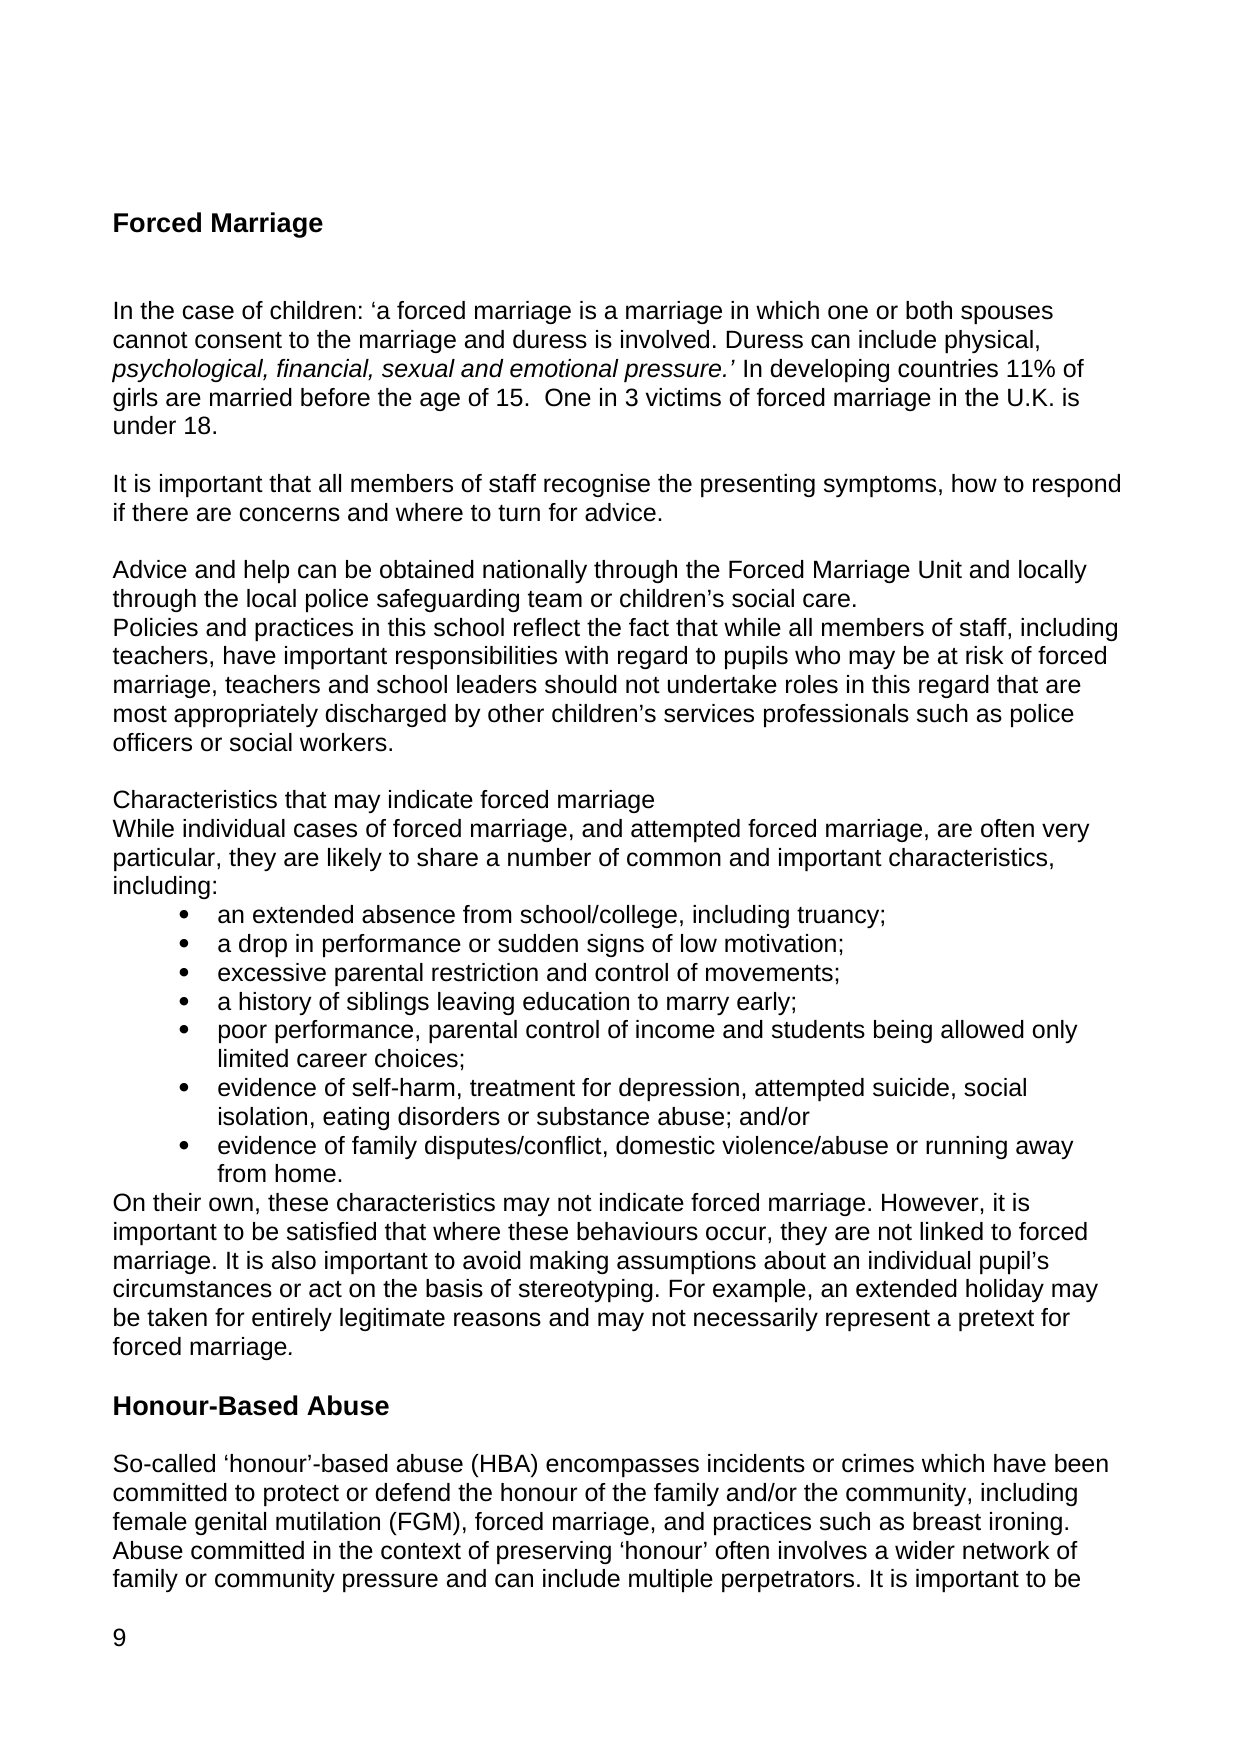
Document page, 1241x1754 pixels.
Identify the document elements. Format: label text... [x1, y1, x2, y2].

subtitle Forced Marriage [112, 207, 1128, 239]
text cannot consent to the marriage and duress is involved. Duress can include physical, [112, 325, 1128, 354]
text It is important that all members of staff recognise the presenting symptoms, how to respond if there are concerns and where to turn for advice. [112, 469, 1128, 526]
list poor performance, parental control of income and students being allowed only limited career choices; [179, 1015, 1128, 1073]
list evidence of self-harm, treatment for depression, attempted suicide, social isolation, eating disorders or substance abuse; and/or [179, 1073, 1128, 1131]
text While individual cases of forced marriage, and attempted forced marriage, are often very particular, they are likely to share a number of common and important characteristics, including: [112, 814, 1128, 900]
list evidence of family disputes/conflict, domestic violence/abuse or running away from home. [179, 1131, 1128, 1188]
text In the case of children: ‘a forced marriage is a marriage in which one or both spouses [112, 296, 1128, 325]
text psychological, financial, sexual and emotional pressure.’ In developing countries 11% of girls are married before the age of 15. One in 3 victims of forced marriage in the U.K. is under 18. [112, 354, 1128, 440]
subtitle Honour-Based Abuse [112, 1389, 1128, 1421]
text Characteristics that may indicate forced marriage [112, 785, 1128, 814]
list an extended absence from school/college, including truancy; [179, 900, 1128, 929]
list excessive parental restriction and control of movements; [179, 958, 1128, 987]
text Advice and help can be obtained nationally through the Forced Marriage Unit and locally through the local police safeguarding team or children’s social care. [112, 555, 1128, 612]
text Policies and practices in this school reflect the fact that while all members of staff, including teachers, have important responsibilities with regard to pupils who may be at risk of forced marriage, teachers and school leaders should not undertake roles in this regard that are most appropriately discharged by other children’s services professionals such as police officers or social workers. [112, 612, 1128, 756]
list a drop in performance or sudden signs of low motivation; [179, 929, 1128, 958]
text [112, 1449, 1128, 1593]
list a history of siblings leaving education to marry early; [179, 987, 1128, 1015]
text On their own, these characteristics may not indicate forced marriage. However, it is important to be satisfied that where these behaviours occur, they are not linked to forced marriage. It is also important to avoid making assumptions about an individual pupil’s circumstances or act on the basis of stereotyping. For example, an extended holiday may be taken for entirely legitimate reasons and may not necessarily represent a pretext for forced marriage. [112, 1188, 1128, 1361]
